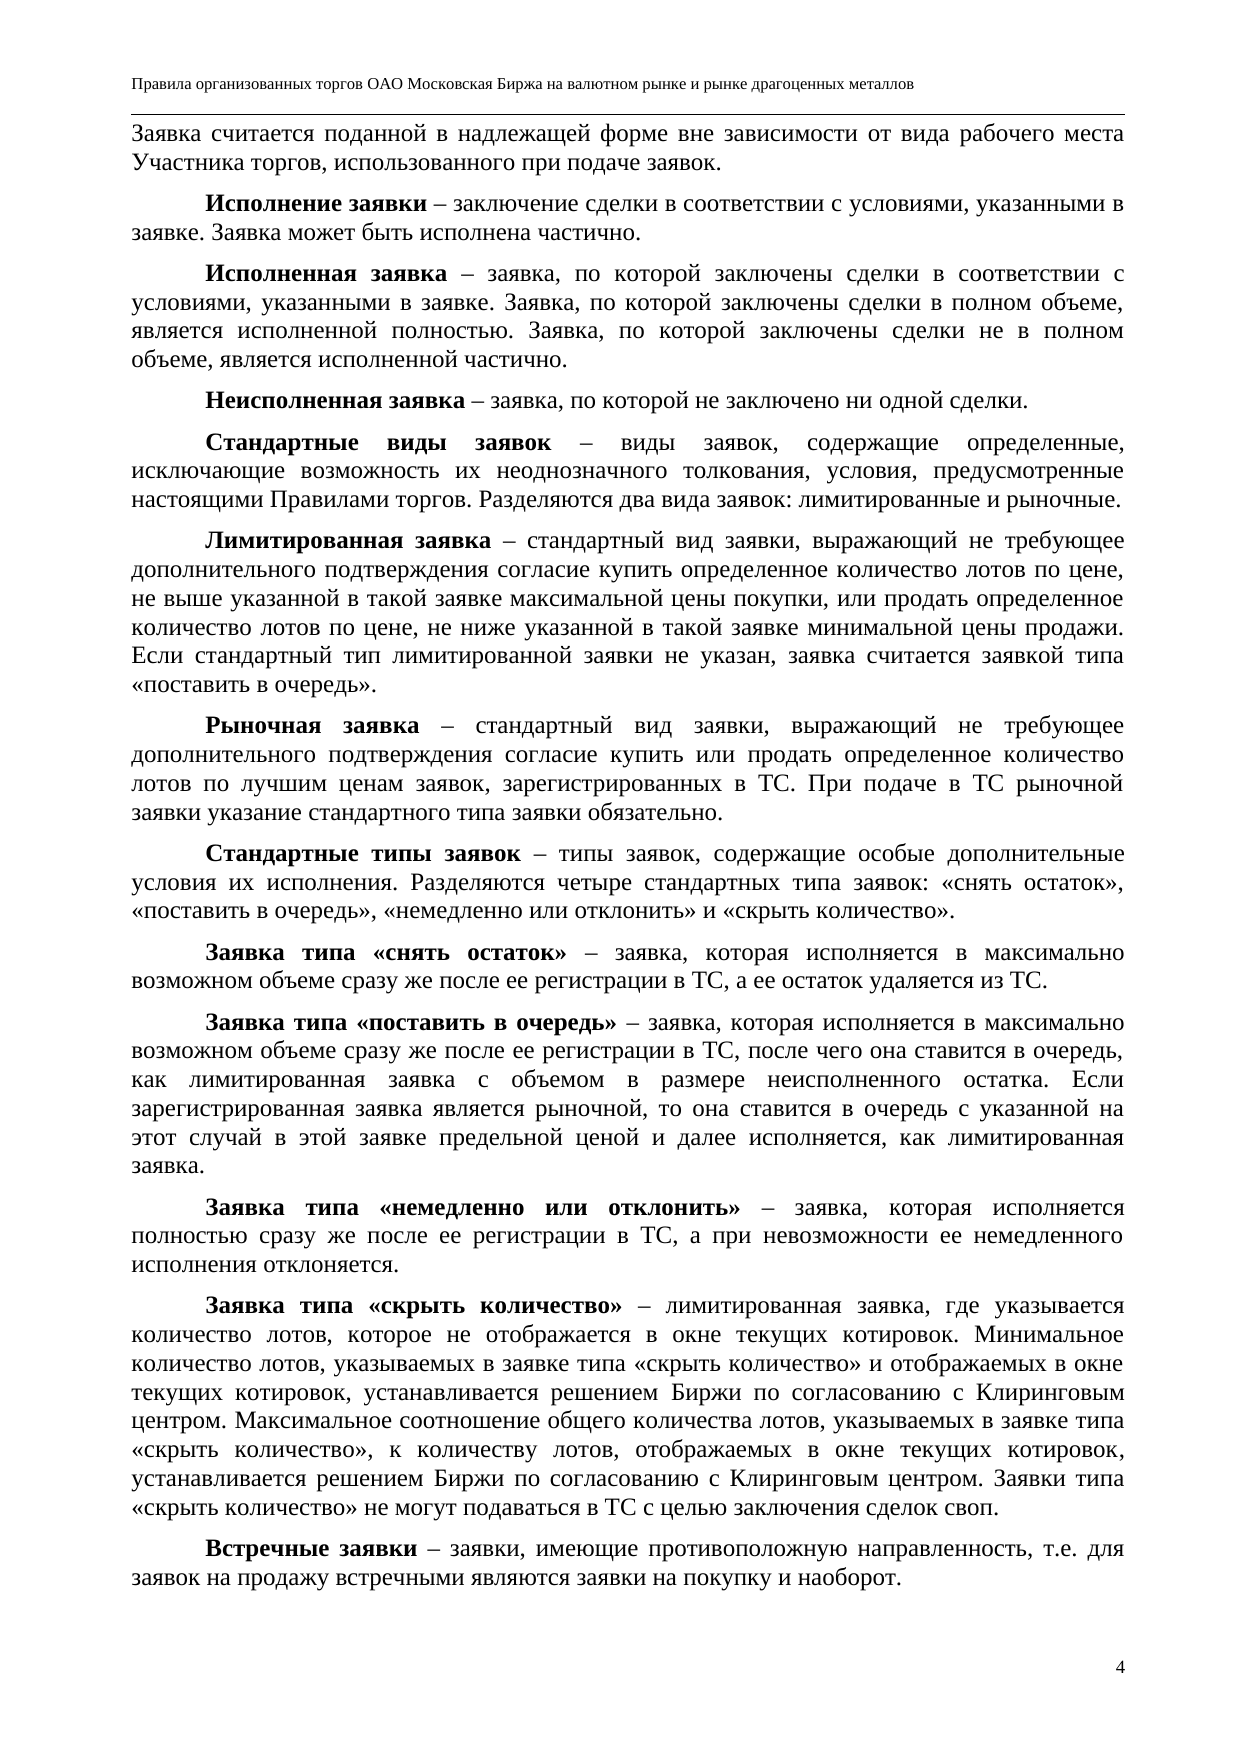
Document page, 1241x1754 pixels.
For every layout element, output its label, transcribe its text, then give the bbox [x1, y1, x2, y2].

text Исполнение заявки – заключение сделки в соответствии с условиями, указанными в заявке. Заявка может быть исполнена частично. [131, 188, 1125, 246]
text Заявка типа «поставить в очередь» – заявка, которая исполняется в максимально возможном объеме сразу же после ее регистрации в ТС, после чего она ставится в очередь, как лимитированная заявка с объемом в размере неисполненного остатка. Если зарегистрированная заявка является рыночной, то она ставится в очередь с указанной на этот случай в этой заявке предельной ценой и далее исполняется, как лимитированная заявка. [131, 1007, 1125, 1179]
text Неисполненная заявка – заявка, по которой не заключено ни одной сделки. [131, 386, 1125, 414]
text Заявка типа «снять остаток» – заявка, которая исполняется в максимально возможном объеме сразу же после ее регистрации в ТС, а ее остаток удаляется из ТС. [131, 937, 1125, 994]
text Стандартные виды заявок – виды заявок, содержащие определенные, исключающие возможность их неоднозначного толкования, условия, предусмотренные настоящими Правилами торгов. Разделяются два вида заявок: лимитированные и рыночные. [131, 427, 1125, 513]
text Лимитированная заявка – стандартный вид заявки, выражающий не требующее дополнительного подтверждения согласие купить определенное количество лотов по цене, не выше указанной в такой заявке максимальной цены покупки, или продать определенное количество лотов по цене, не ниже указанной в такой заявке минимальной цены продажи. Если стандартный тип лимитированной заявки не указан, заявка считается заявкой типа «поставить в очередь». [131, 526, 1125, 698]
text Заявка типа «немедленно или отклонить» – заявка, которая исполняется полностью сразу же после ее регистрации в ТС, а при невозможности ее немедленного исполнения отклоняется. [131, 1192, 1125, 1278]
text Заявка считается поданной в надлежащей форме вне зависимости от вида рабочего места Участника торгов, использованного при подаче заявок. [131, 118, 1125, 176]
text Рыночная заявка – стандартный вид заявки, выражающий не требующее дополнительного подтверждения согласие купить или продать определенное количество лотов по лучшим ценам заявок, зарегистрированных в ТС. При подаче в ТС рыночной заявки указание стандартного типа заявки обязательно. [131, 711, 1125, 826]
text Заявка типа «скрыть количество» – лимитированная заявка, где указывается количество лотов, которое не отображается в окне текущих котировок. Минимальное количество лотов, указываемых в заявке типа «скрыть количество» и отображаемых в окне текущих котировок, устанавливается решением Биржи по согласованию с Клиринговым центром. Максимальное соотношение общего количества лотов, указываемых в заявке типа «скрыть количество», к количеству лотов, отображаемых в окне текущих котировок, устанавливается решением Биржи по согласованию с Клиринговым центром. Заявки типа «скрыть количество» не могут подаваться в ТС с целью заключения сделок своп. [131, 1291, 1125, 1521]
text Исполненная заявка – заявка, по которой заключены сделки в соответствии с условиями, указанными в заявке. Заявка, по которой заключены сделки в полном объеме, является исполненной полностью. Заявка, по которой заключены сделки не в полном объеме, является исполненной частично. [131, 258, 1125, 373]
text Встречные заявки – заявки, имеющие противоположную направленность, т.е. для заявок на продажу встречными являются заявки на покупку и наоборот. [131, 1533, 1125, 1591]
text Стандартные типы заявок – типы заявок, содержащие особые дополнительные условия их исполнения. Разделяются четыре стандартных типа заявок: «снять остаток», «поставить в очередь», «немедленно или отклонить» и «скрыть количество». [131, 838, 1125, 924]
